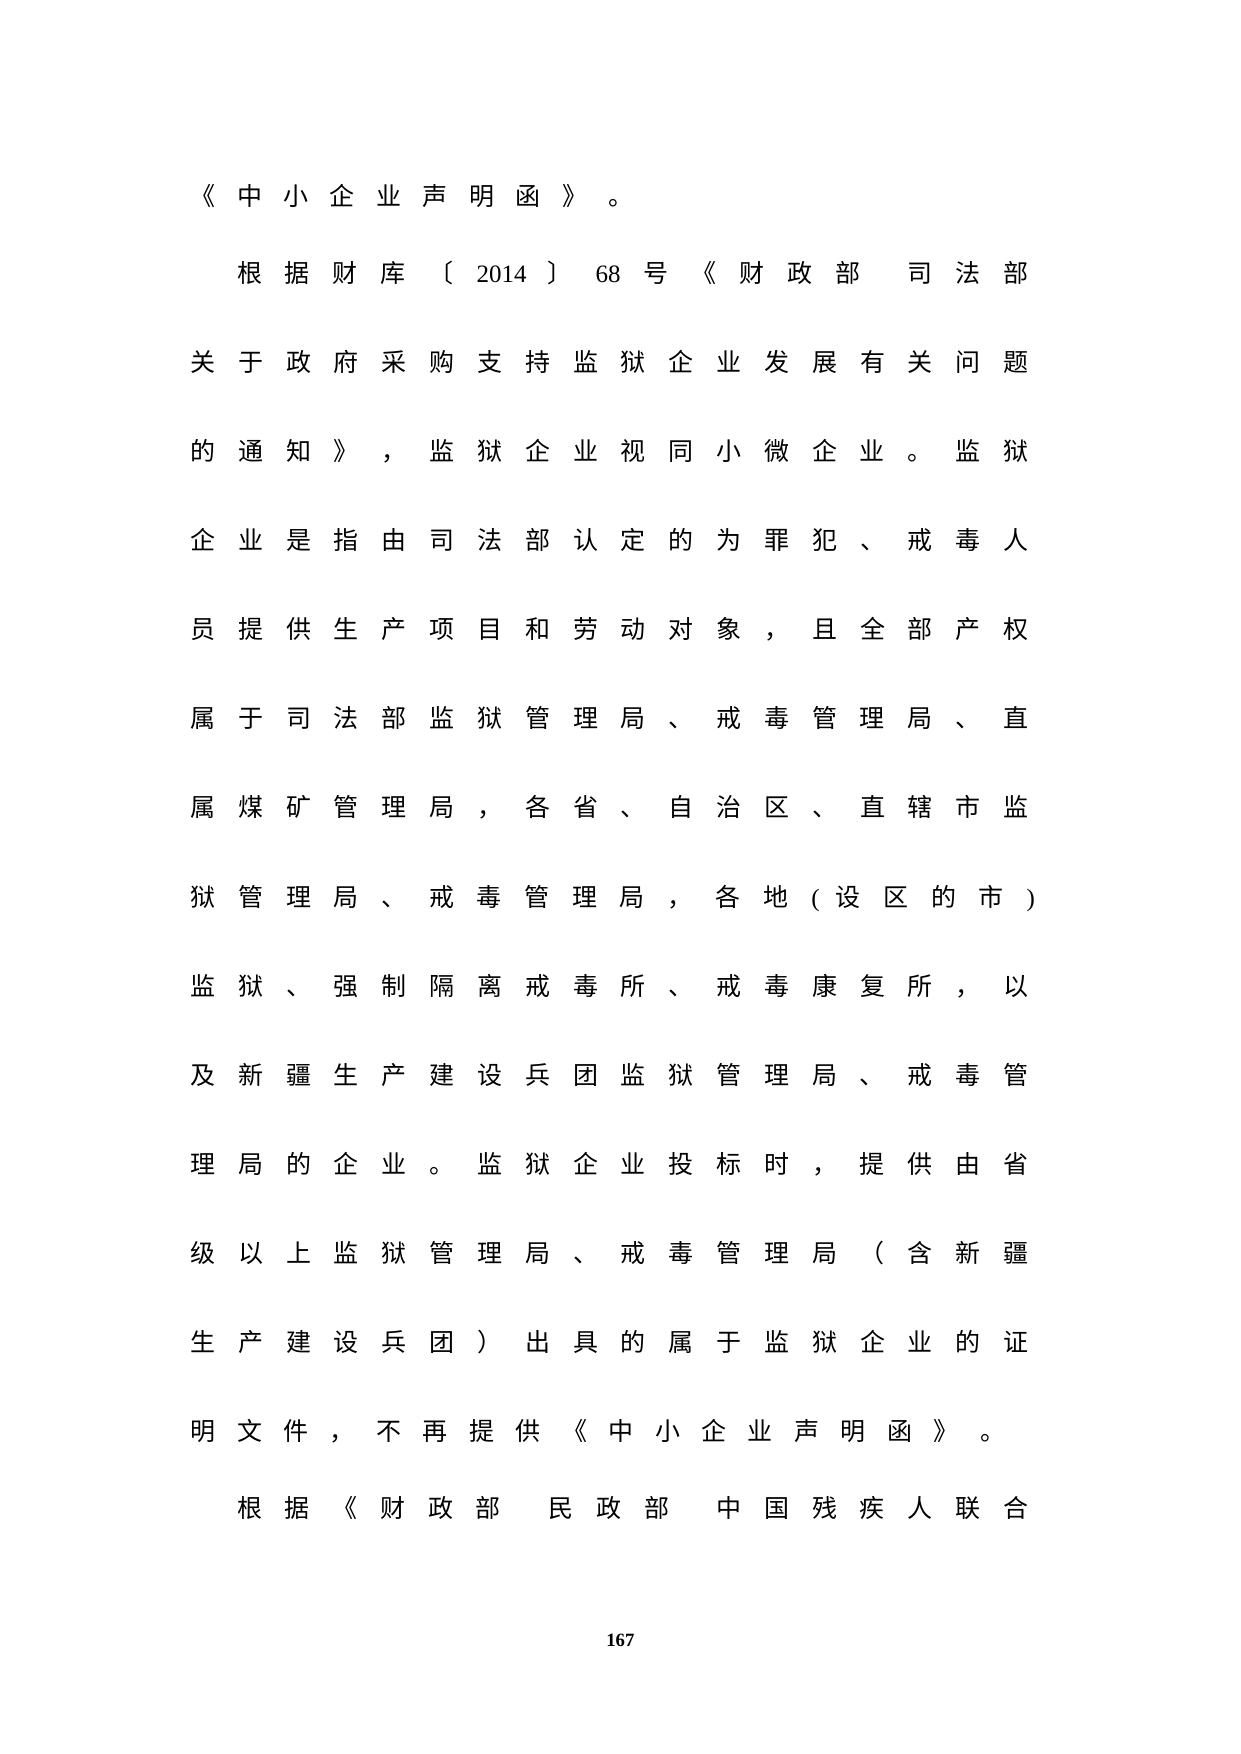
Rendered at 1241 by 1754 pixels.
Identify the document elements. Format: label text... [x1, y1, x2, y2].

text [190, 1477, 1050, 1537]
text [190, 164, 1050, 224]
text 根据财库〔2014〕68号《财政部 司法部关于政府采购支持监狱企业发展有关问题的通知》，监狱企业视同小微企业。监狱企业是指由司法部认定的为罪犯、戒毒人员提供生产项目和劳动对象，且全部产权属于司法部监狱管理局、戒毒管理局、直属煤矿管理局，各省、自治区、直辖市监狱管理局、戒毒管理局，各地(设区的市)监狱、强制隔离戒毒所、戒毒康复所，以及新疆生产建设兵团监狱管理局、戒毒管理局的企业。监狱企业投标时，提供由省级以上监狱管理局、戒毒管理局（含新疆生产建设兵团）出具的属于监狱企业的证明文件，不再提供《中小企业声明函》。 [190, 242, 1050, 1459]
